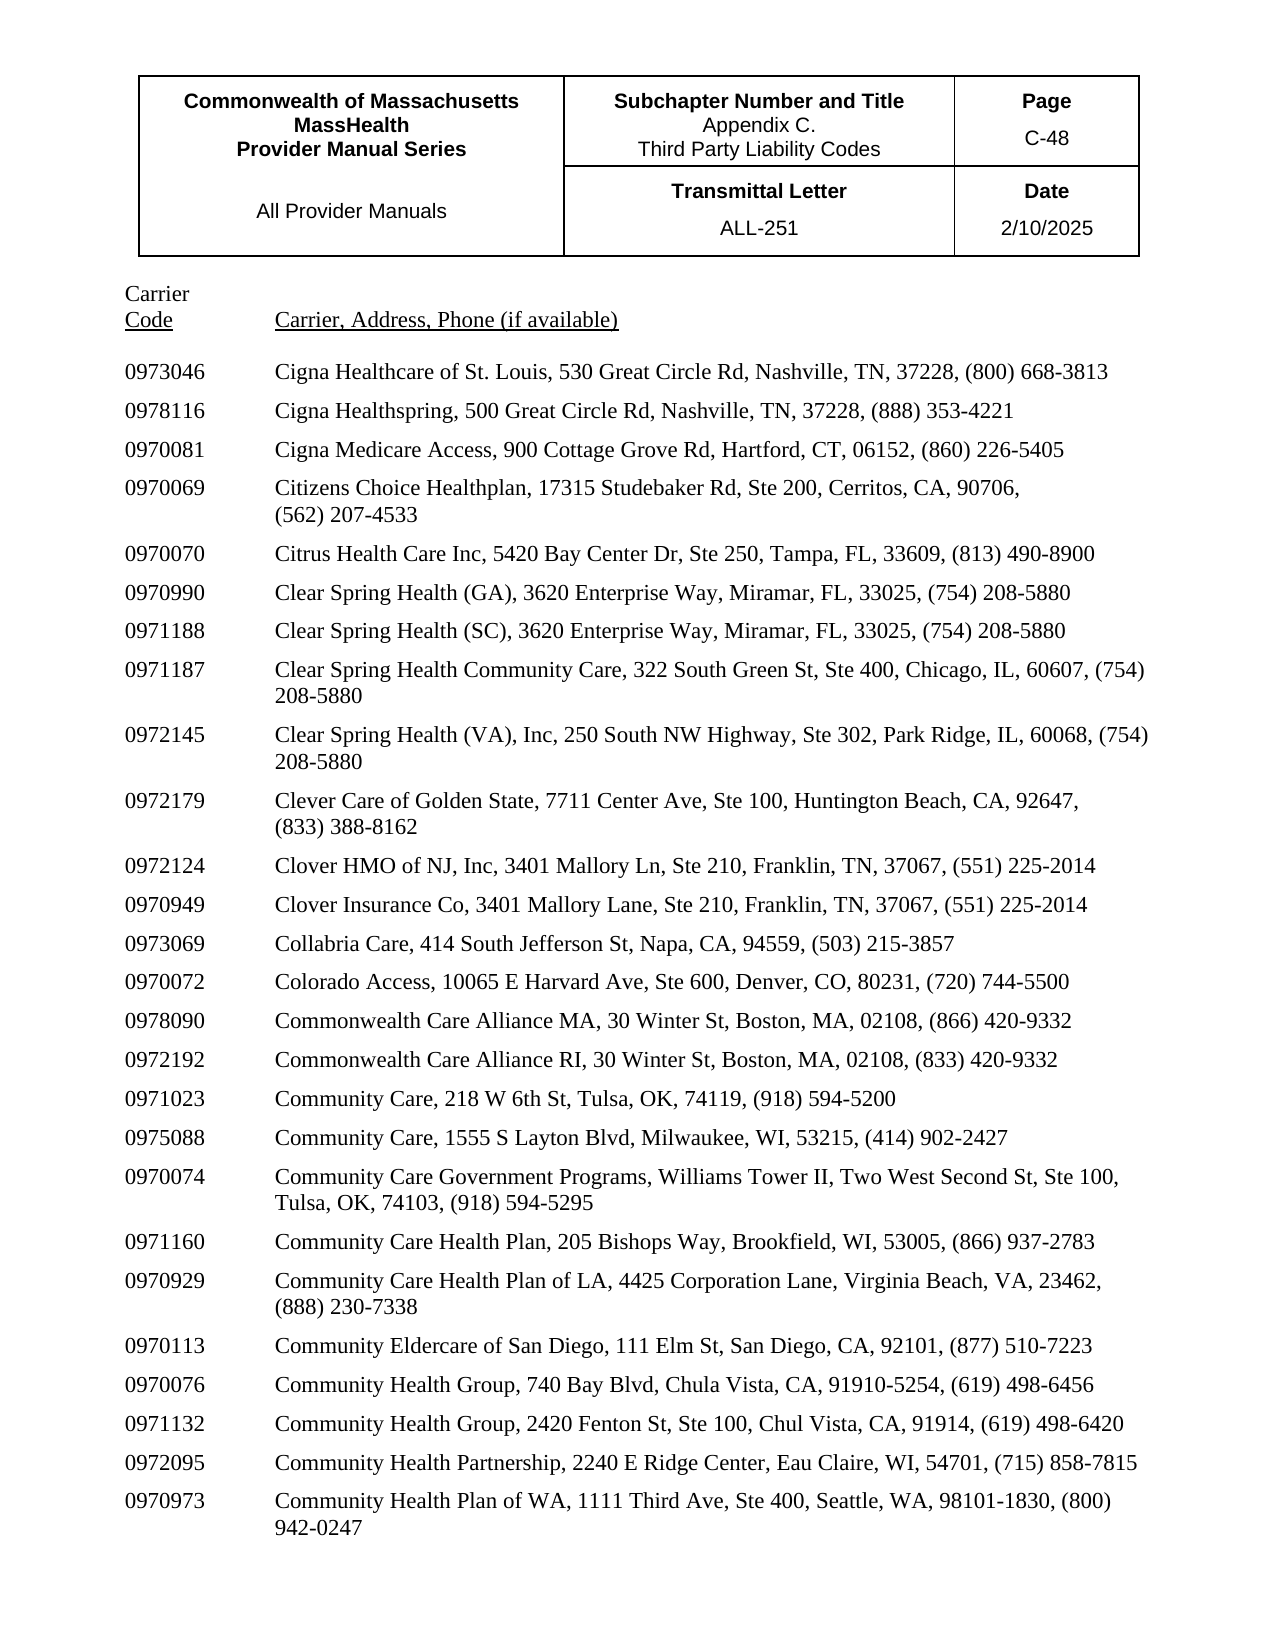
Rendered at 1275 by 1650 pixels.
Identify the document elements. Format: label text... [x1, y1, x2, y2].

text 0971188 Clear Spring Health (SC), 3620 Enterprise Way, Miramar, FL, 33025, (754) 208-5880 [124, 617, 1151, 644]
text 0971160 Community Care Health Plan, 205 Bishops Way, Brookfield, WI, 53005, (866) 937-2783 [124, 1228, 1151, 1254]
text 0970070 Citrus Health Care Inc, 5420 Bay Center Dr, Ste 250, Tampa, FL, 33609, (813) 490-8900 [124, 540, 1151, 566]
text 0971187 Clear Spring Health Community Care, 322 South Green St, Ste 400, Chicago, IL, 60607, (754) 208-5880 [124, 656, 1151, 709]
text 0973046 Cigna Healthcare of St. Louis, 530 Great Circle Rd, Nashville, TN, 37228, (800) 668-3813 [124, 358, 1151, 384]
text 0972124 Clover HMO of NJ, Inc, 3401 Mallory Ln, Ste 210, Franklin, TN, 37067, (551) 225-2014 [124, 852, 1151, 878]
text 0971132 Community Health Group, 2420 Fenton St, Ste 100, Chul Vista, CA, 91914, (619) 498-6420 [124, 1410, 1151, 1436]
text 0970074 Community Care Government Programs, Williams Tower II, Two West Second St, Ste 100, Tulsa, OK, 74103, (918) 594-5295 [124, 1163, 1151, 1215]
text 0970076 Community Health Group, 740 Bay Blvd, Chula Vista, CA, 91910-5254, (619) 498-6456 [124, 1371, 1151, 1397]
text 0970990 Clear Spring Health (GA), 3620 Enterprise Way, Miramar, FL, 33025, (754) 208-5880 [124, 578, 1151, 605]
text 0978116 Cigna Healthspring, 500 Great Circle Rd, Nashville, TN, 37228, (888) 353-4221 [124, 397, 1151, 423]
text 0975088 Community Care, 1555 S Layton Blvd, Milwaukee, WI, 53215, (414) 902-2427 [124, 1124, 1151, 1150]
text 0970081 Cigna Medicare Access, 900 Cottage Grove Rd, Hartford, CT, 06152, (860) 226-5405 [124, 436, 1151, 462]
text (562) 207-4533 [199, 501, 1151, 527]
text 0973069 Collabria Care, 414 South Jefferson St, Napa, CA, 94559, (503) 215-3857 [124, 929, 1151, 956]
text 0972192 Commonwealth Care Alliance RI, 30 Winter St, Boston, MA, 02108, (833) 420-9332 [124, 1046, 1151, 1072]
text 0978090 Commonwealth Care Alliance MA, 30 Winter St, Boston, MA, 02108, (866) 420-9332 [124, 1007, 1151, 1034]
text 0970949 Clover Insurance Co, 3401 Mallory Lane, Ste 210, Franklin, TN, 37067, (551) 225-2014 [124, 891, 1151, 917]
text 0970072 Colorado Access, 10065 E Harvard Ave, Ste 600, Denver, CO, 80231, (720) 744-5500 [124, 968, 1151, 995]
text 0970069 Citizens Choice Healthplan, 17315 Studebaker Rd, Ste 200, Cerritos, CA, 90706, [124, 474, 1151, 501]
text 0972095 Community Health Partnership, 2240 E Ridge Center, Eau Claire, WI, 54701, (715) 858-7815 [124, 1448, 1151, 1475]
text 0972179 Clever Care of Golden State, 7711 Center Ave, Ste 100, Huntington Beach, CA, 92647, [124, 787, 1151, 813]
text 0970113 Community Eldercare of San Diego, 111 Elm St, San Diego, CA, 92101, (877) 510-7223 [124, 1332, 1151, 1358]
text 0971023 Community Care, 218 W 6th St, Tulsa, OK, 74119, (918) 594-5200 [124, 1085, 1151, 1111]
text 0970973 Community Health Plan of WA, 1111 Third Ave, Ste 400, Seattle, WA, 98101-1830, (800) 942-0247 [124, 1487, 1151, 1540]
text 0970929 Community Care Health Plan of LA, 4425 Corporation Lane, Virginia Beach, VA, 23462, (888) 230-7338 [124, 1267, 1151, 1319]
text 0972145 Clear Spring Health (VA), Inc, 250 South NW Highway, Ste 302, Park Ridge, IL, 60068, (754) 208-5880 [124, 721, 1151, 774]
text (833) 388-8162 [199, 813, 1151, 839]
